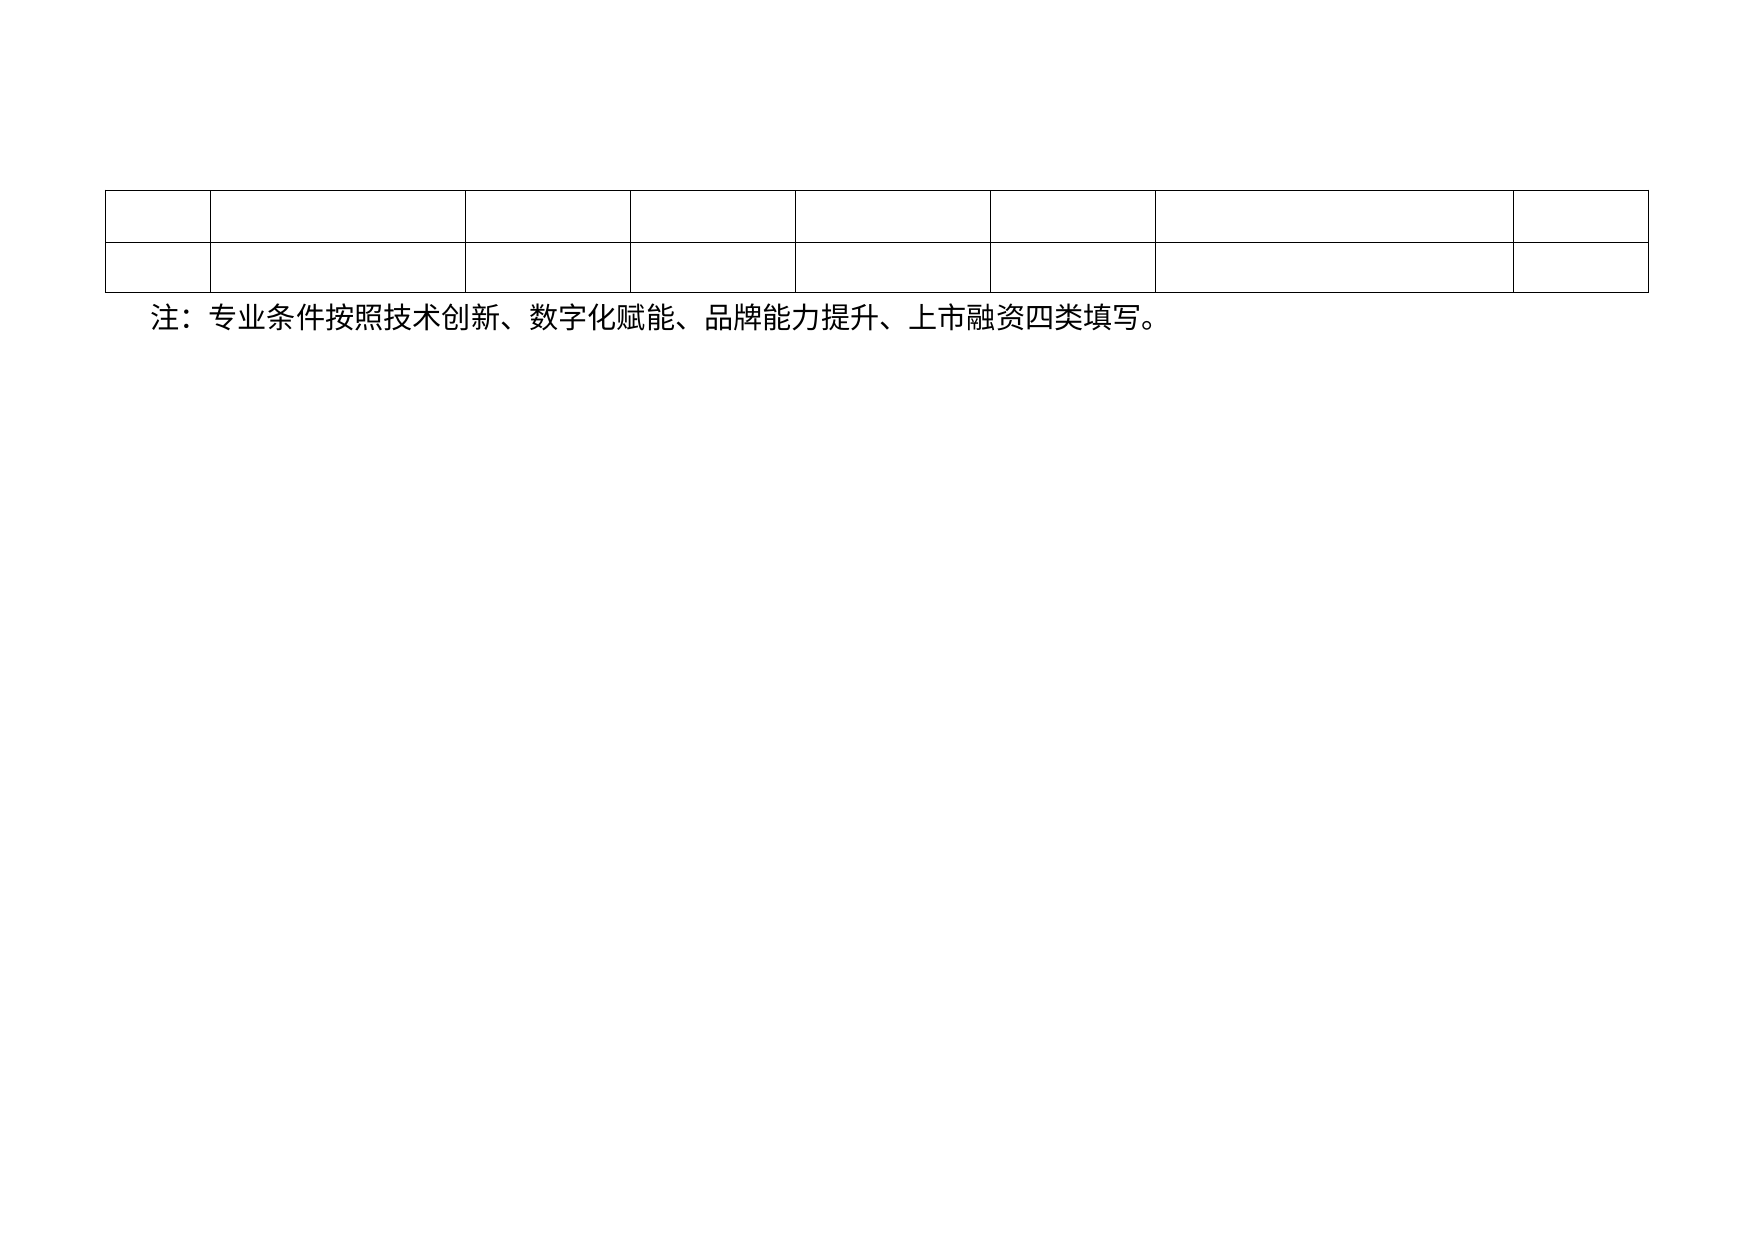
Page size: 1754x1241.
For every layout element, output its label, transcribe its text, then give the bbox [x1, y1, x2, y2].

table_cell [1514, 243, 1648, 292]
table_cell [1156, 191, 1513, 242]
table_cell [211, 191, 465, 242]
table_cell [991, 191, 1155, 242]
table_cell [1514, 191, 1648, 242]
table_cell [1156, 243, 1513, 292]
table_cell [106, 191, 210, 242]
table_cell [631, 243, 795, 292]
table_cell [106, 243, 210, 292]
table_cell [796, 243, 990, 292]
table_cell [991, 243, 1155, 292]
table_cell [796, 191, 990, 242]
table_cell [466, 243, 630, 292]
table_cell [631, 191, 795, 242]
table_cell [466, 191, 630, 242]
table_cell [211, 243, 465, 292]
text 注：专业条件按照技术创新、数字化赋能、品牌能力提升、上市融资四类填写。 [150, 293, 1604, 338]
